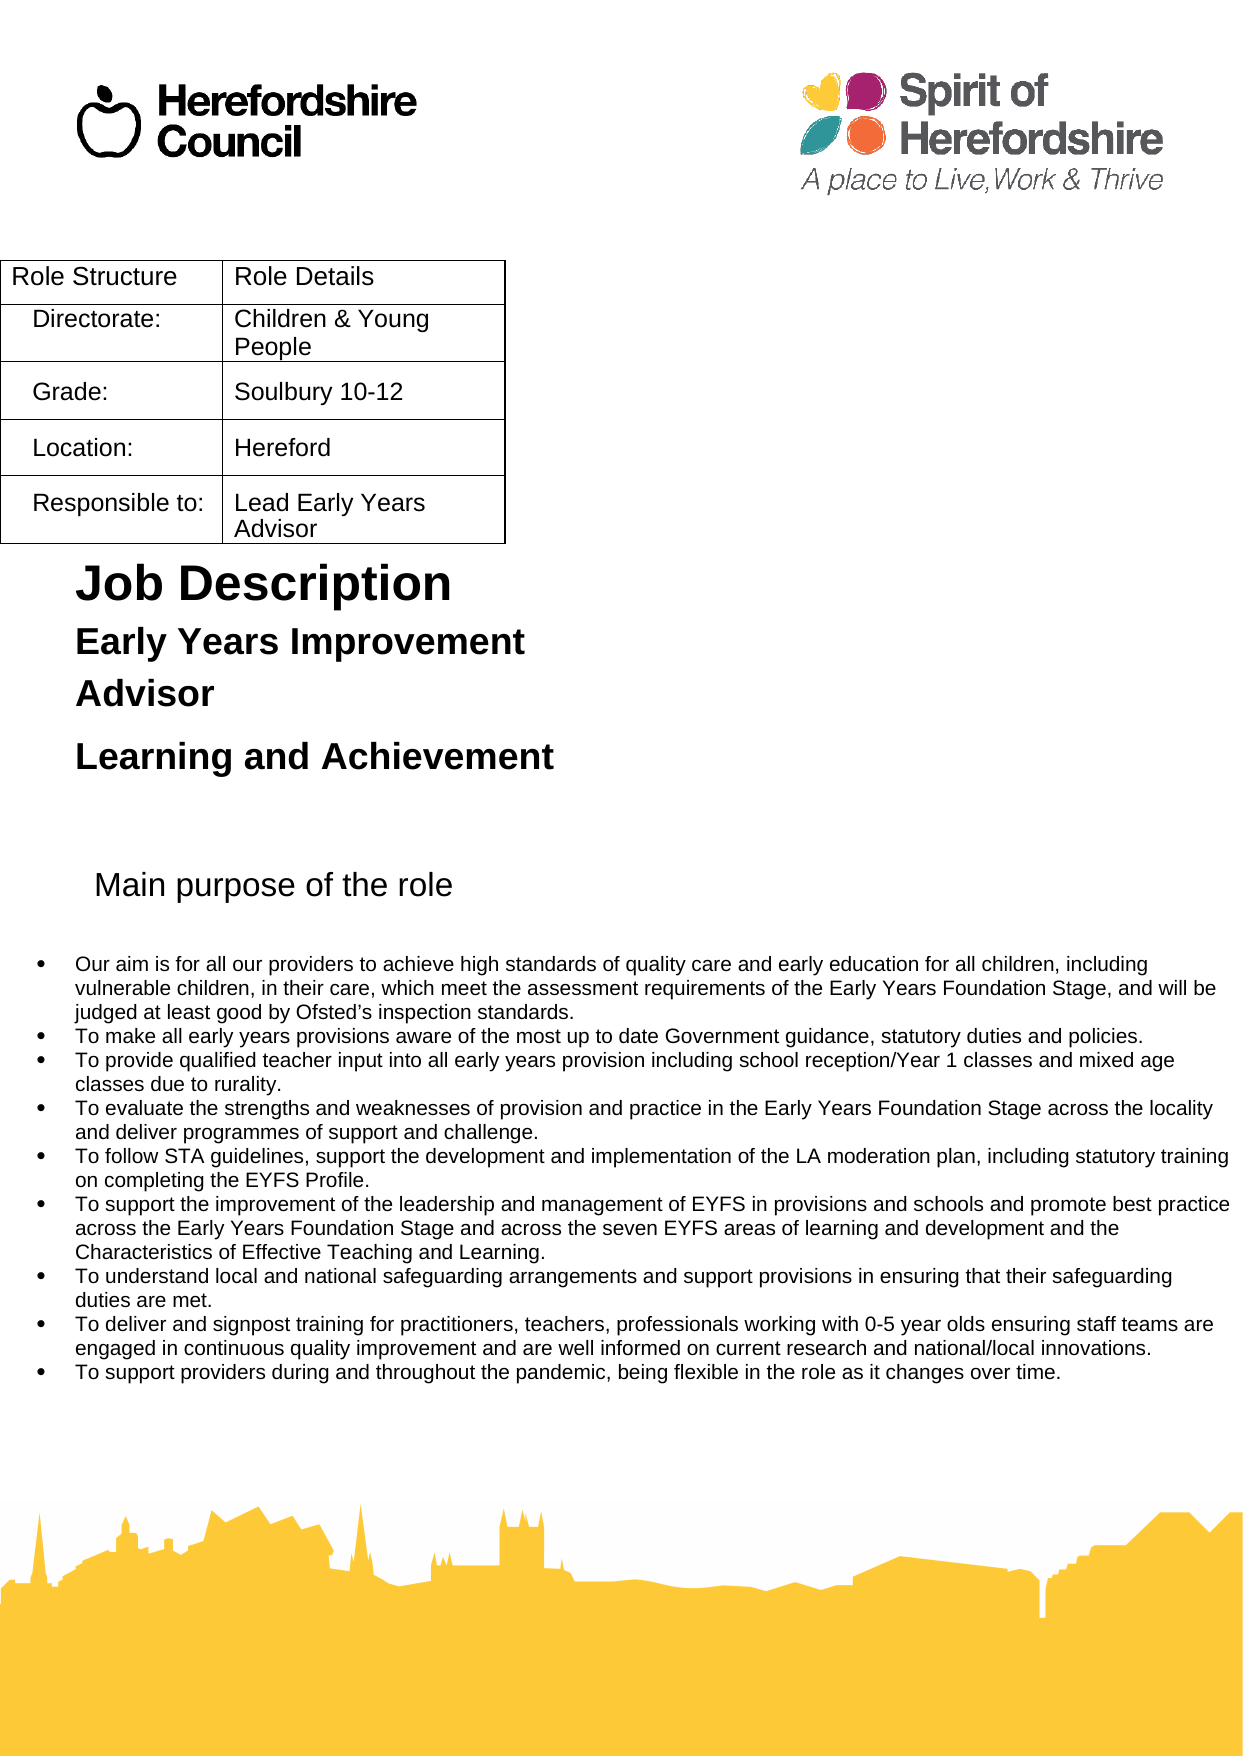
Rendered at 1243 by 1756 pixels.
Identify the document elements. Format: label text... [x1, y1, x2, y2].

list Our aim is for all our providers to achieve high standards of quality care and early education for all children, including vulnerable children, in their care, which meet the assessment requirements of the Early Years Foundation Stage, and will be judged at least good by Ofsted’s inspection standards. [37, 951, 1243, 1023]
list To make all early years provisions aware of the most up to date Government guidance, statutory duties and policies. [37, 1023, 1243, 1047]
text Learning and Achievement [0, 734, 1243, 778]
table_cell Soulbury 10-12 [223, 362, 504, 419]
subtitle Advisor [0, 671, 1243, 714]
subtitle Early Years Improvement [0, 619, 1243, 662]
table_cell Directorate: [1, 305, 222, 361]
table_cell Hereford [223, 420, 504, 475]
list To follow STA guidelines, support the development and implementation of the LA moderation plan, including statutory training on completing the EYFS Profile. [37, 1143, 1243, 1192]
subtitle Job Description [0, 553, 1243, 610]
picture [789, 56, 1172, 199]
table_cell Grade: [1, 362, 222, 419]
list To deliver and signpost training for practitioners, teachers, professionals working with 0-5 year olds ensuring staff teams are engaged in continuous quality improvement and are well informed on current research and national/local innovations. [37, 1312, 1243, 1359]
table_header Role Structure [1, 261, 222, 304]
list To evaluate the strengths and weaknesses of provision and practice in the Early Years Foundation Stage across the locality and deliver programmes of support and challenge. [37, 1096, 1243, 1143]
table_cell Responsible to: [1, 476, 222, 543]
list To understand local and national safeguarding arrangements and support provisions in ensuring that their safeguarding [37, 1263, 1243, 1288]
list To provide qualified teacher input into all early years provision including school reception/Year 1 classes and mixed age classes due to rurality. [37, 1047, 1243, 1096]
table_header Role Details [223, 261, 504, 304]
table_cell Location: [1, 420, 222, 475]
list To support providers during and throughout the pandemic, being flexible in the role as it changes over time. [37, 1359, 1243, 1384]
picture [67, 75, 421, 163]
list To support the improvement of the leadership and management of EYFS in provisions and schools and promote best practice across the Early Years Foundation Stage and across the seven EYFS areas of learning and development and the Characteristics of Effective Teaching and Learning. [37, 1192, 1243, 1263]
list duties are met. [75, 1288, 1243, 1312]
subtitle Main purpose of the role [94, 865, 1243, 904]
table_cell Children & Young People [223, 305, 504, 361]
table_cell Lead Early Years Advisor [223, 476, 504, 543]
